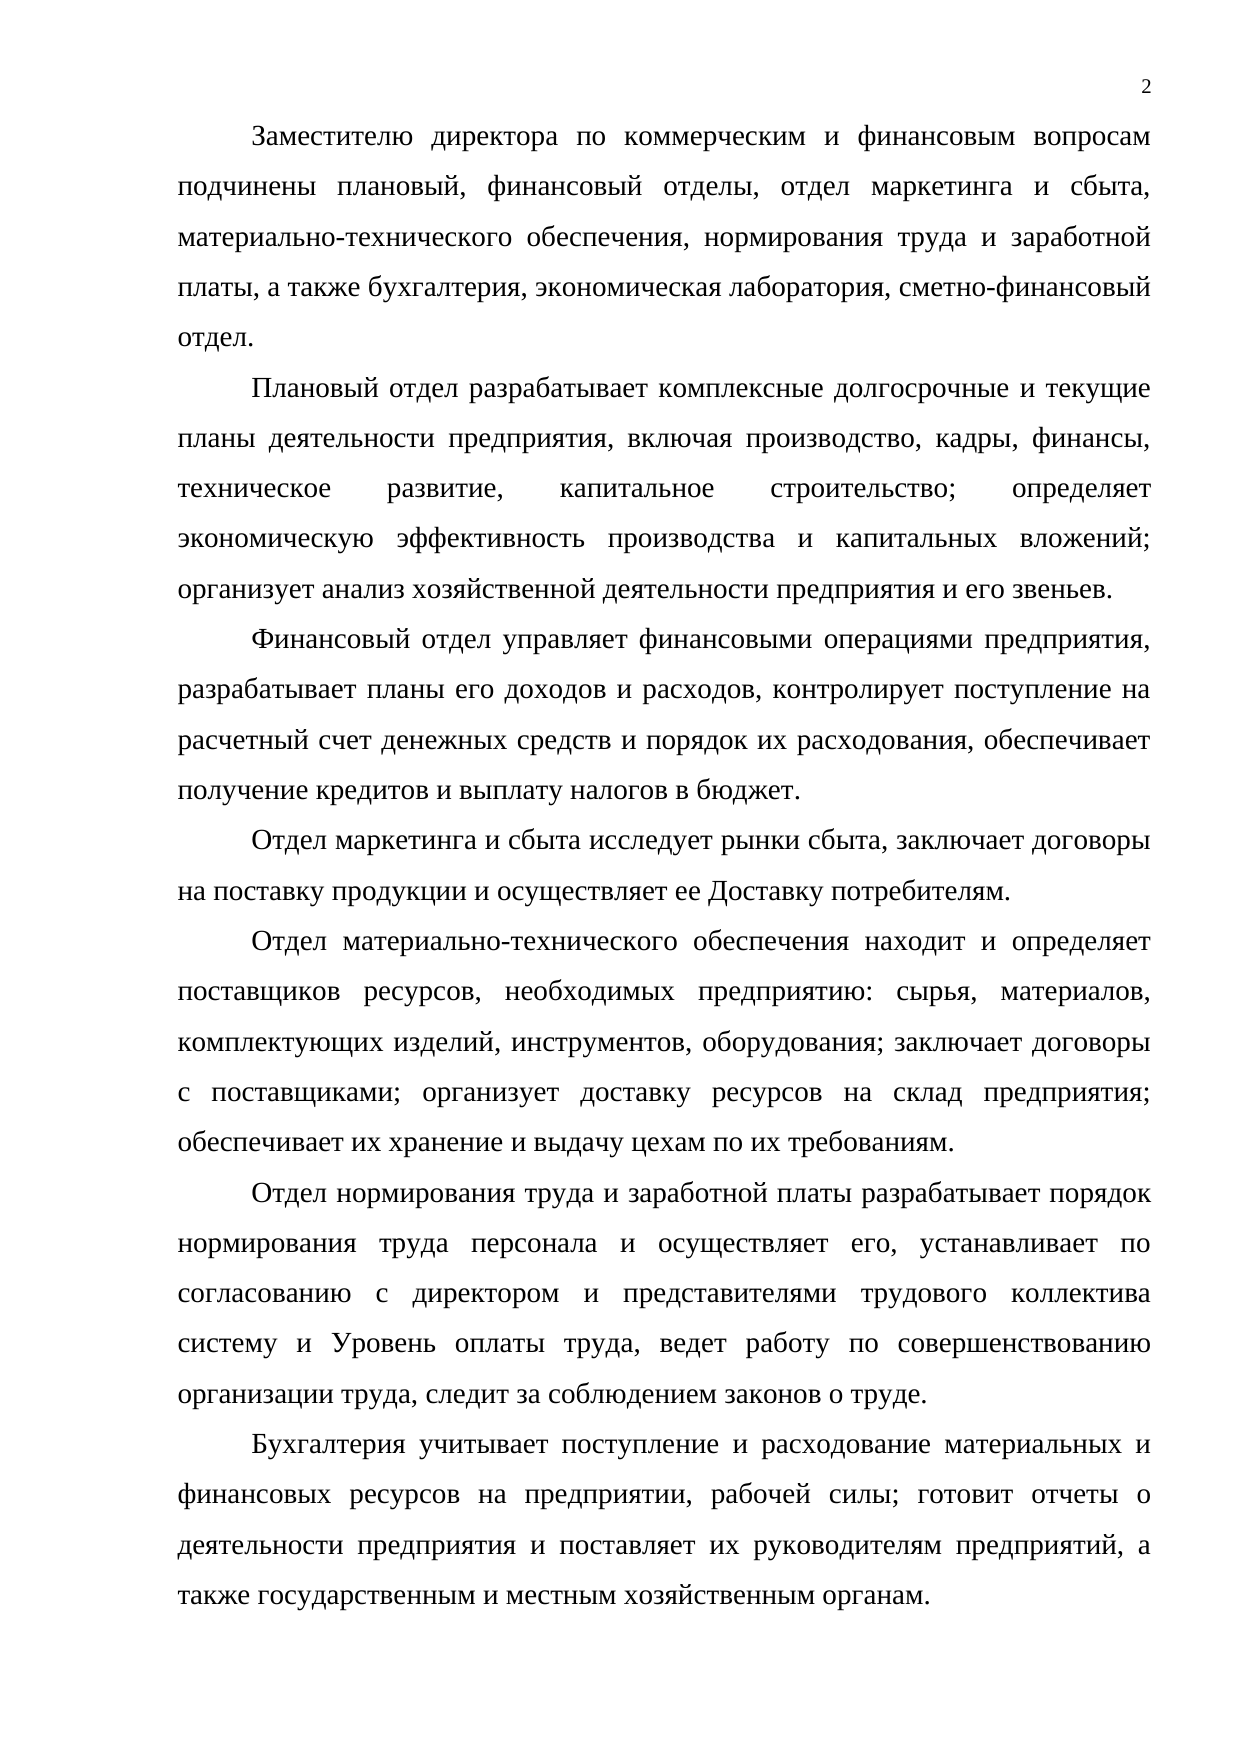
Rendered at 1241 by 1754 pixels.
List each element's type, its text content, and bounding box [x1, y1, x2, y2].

text Плановый отдел разрабатывает комплексные долгосрочные и текущие планы деятельности предприятия, включая производство, кадры, финансы, техническое развитие, капитальное строительство; определяет экономическую эффективность производства и капитальных вложений; организует анализ хозяйственной деятельности предприятия и его звеньев. [177, 370, 1152, 604]
text Заместителю директора по коммерческим и финансовым вопросам подчинены плановый, финансовый отделы, отдел маркетинга и сбыта, материально-технического обеспечения, нормирования труда и заработной платы, а также бухгалтерия, экономическая лаборатория, сметно-финансовый отдел. [177, 118, 1152, 353]
text Бухгалтерия учитывает поступление и расходование материальных и финансовых ресурсов на предприятии, рабочей силы; готовит отчеты о деятельности предприятия и поставляет их руководителям предприятий, а также государственным и местным хозяйственным органам. [177, 1426, 1152, 1611]
text Финансовый отдел управляет финансовыми операциями предприятия, разрабатывает планы его доходов и расходов, контролирует поступление на расчетный счет денежных средств и порядок их расходования, обеспечивает получение кредитов и выплату налогов в бюджет. [177, 621, 1152, 806]
text Отдел нормирования труда и заработной платы разрабатывает порядок нормирования труда персонала и осуществляет его, устанавливает по согласованию с директором и представителями трудового коллектива систему и Уровень оплаты труда, ведет работу по совершенствованию организации труда, следит за соблюдением законов о труде. [177, 1175, 1152, 1409]
text Отдел материально-технического обеспечения находит и определяет поставщиков ресурсов, необходимых предприятию: сырья, материалов, комплектующих изделий, инструментов, оборудования; заключает договоры с поставщиками; организует доставку ресурсов на склад предприятия; обеспечивает их хранение и выдачу цехам по их требованиям. [177, 923, 1152, 1158]
text Отдел маркетинга и сбыта исследует рынки сбыта, заключает договоры на поставку продукции и осуществляет ее Доставку потребителям. [177, 822, 1152, 906]
